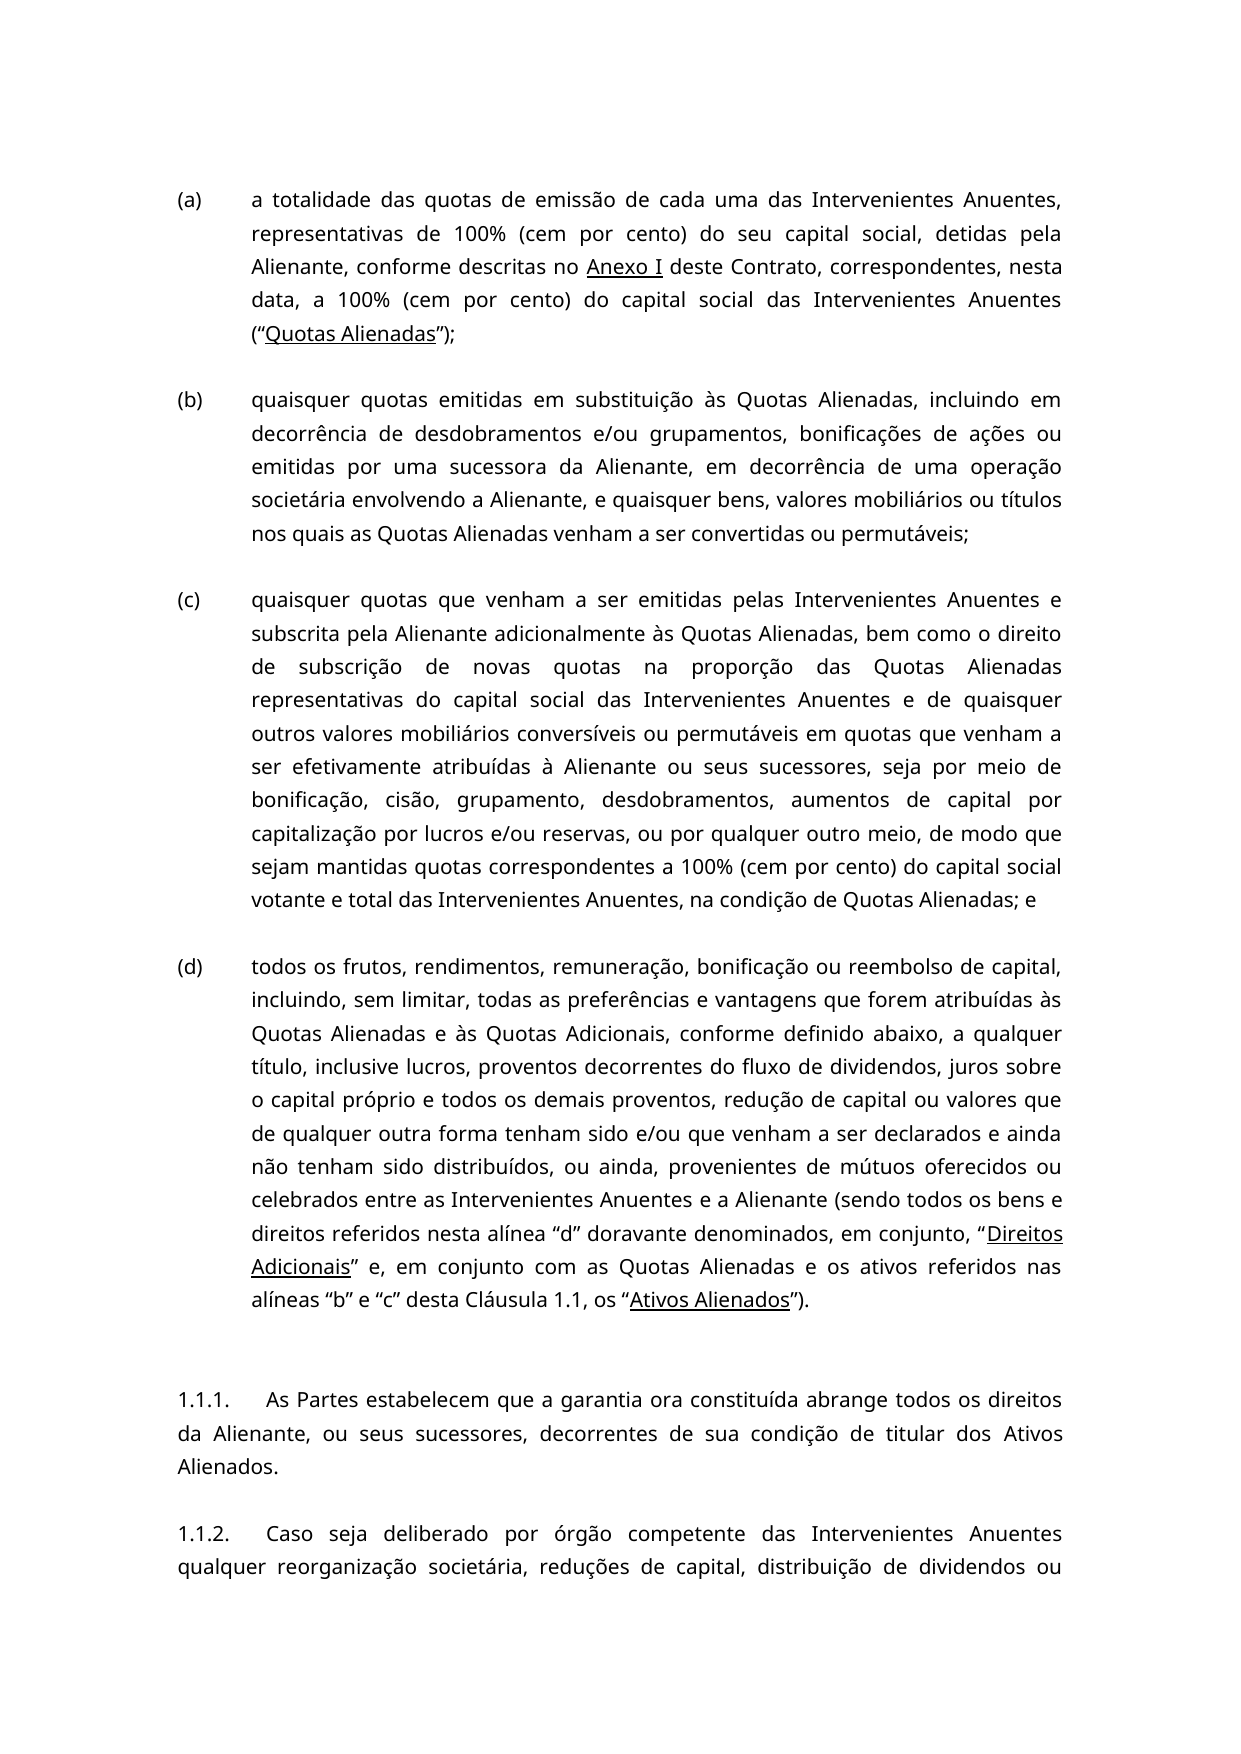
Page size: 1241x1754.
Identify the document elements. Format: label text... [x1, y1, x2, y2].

list todos os frutos, rendimentos, remuneração, bonificação ou reembolso de capital, incluindo, sem limitar, todas as preferências e vantagens que forem atribuídas às Quotas Alienadas e às Quotas Adicionais, conforme definido abaixo, a qualquer título, inclusive lucros, proventos decorrentes do fluxo de dividendos, juros sobre o capital próprio e todos os demais proventos, redução de capital ou valores que de qualquer outra forma tenham sido e/ou que venham a ser declarados e ainda não tenham sido distribuídos, ou ainda, provenientes de mútuos oferecidos ou celebrados entre as Intervenientes Anuentes e a Alienante (sendo todos os bens e direitos referidos nesta alínea “d” doravante denominados, em conjunto, “Direitos Adicionais” e, em conjunto com as Quotas Alienadas e os ativos referidos nas alíneas “b” e “c” desta Cláusula 1.1, os “Ativos Alienados”). [177, 948, 1063, 1314]
list quaisquer quotas emitidas em substituição às Quotas Alienadas, incluindo em decorrência de desdobramentos e/ou grupamentos, bonificações de ações ou emitidas por uma sucessora da Alienante, em decorrência de uma operação societária envolvendo a Alienante, e quaisquer bens, valores mobiliários ou títulos nos quais as Quotas Alienadas venham a ser convertidas ou permutáveis; [177, 381, 1063, 548]
list quaisquer quotas que venham a ser emitidas pelas Intervenientes Anuentes e subscrita pela Alienante adicionalmente às Quotas Alienadas, bem como o direito de subscrição de novas quotas na proporção das Quotas Alienadas representativas do capital social das Intervenientes Anuentes e de quaisquer outros valores mobiliários conversíveis ou permutáveis em quotas que venham a ser efetivamente atribuídas à Alienante ou seus sucessores, seja por meio de bonificação, cisão, grupamento, desdobramentos, aumentos de capital por capitalização por lucros e/ou reservas, ou por qualquer outro meio, de modo que sejam mantidas quotas correspondentes a 100% (cem por cento) do capital social votante e total das Intervenientes Anuentes, na condição de Quotas Alienadas; e [177, 581, 1063, 914]
list As Partes estabelecem que a garantia ora constituída abrange todos os direitos da Alienante, ou seus sucessores, decorrentes de sua condição de titular dos Ativos Alienados. [177, 1381, 1063, 1481]
list a totalidade das quotas de emissão de cada uma das Intervenientes Anuentes, representativas de 100% (cem por cento) do seu capital social, detidas pela Alienante, conforme descritas no Anexo I deste Contrato, correspondentes, nesta data, a 100% (cem por cento) do capital social das Intervenientes Anuentes (“Quotas Alienadas”); [177, 181, 1063, 348]
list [177, 1514, 1063, 1581]
